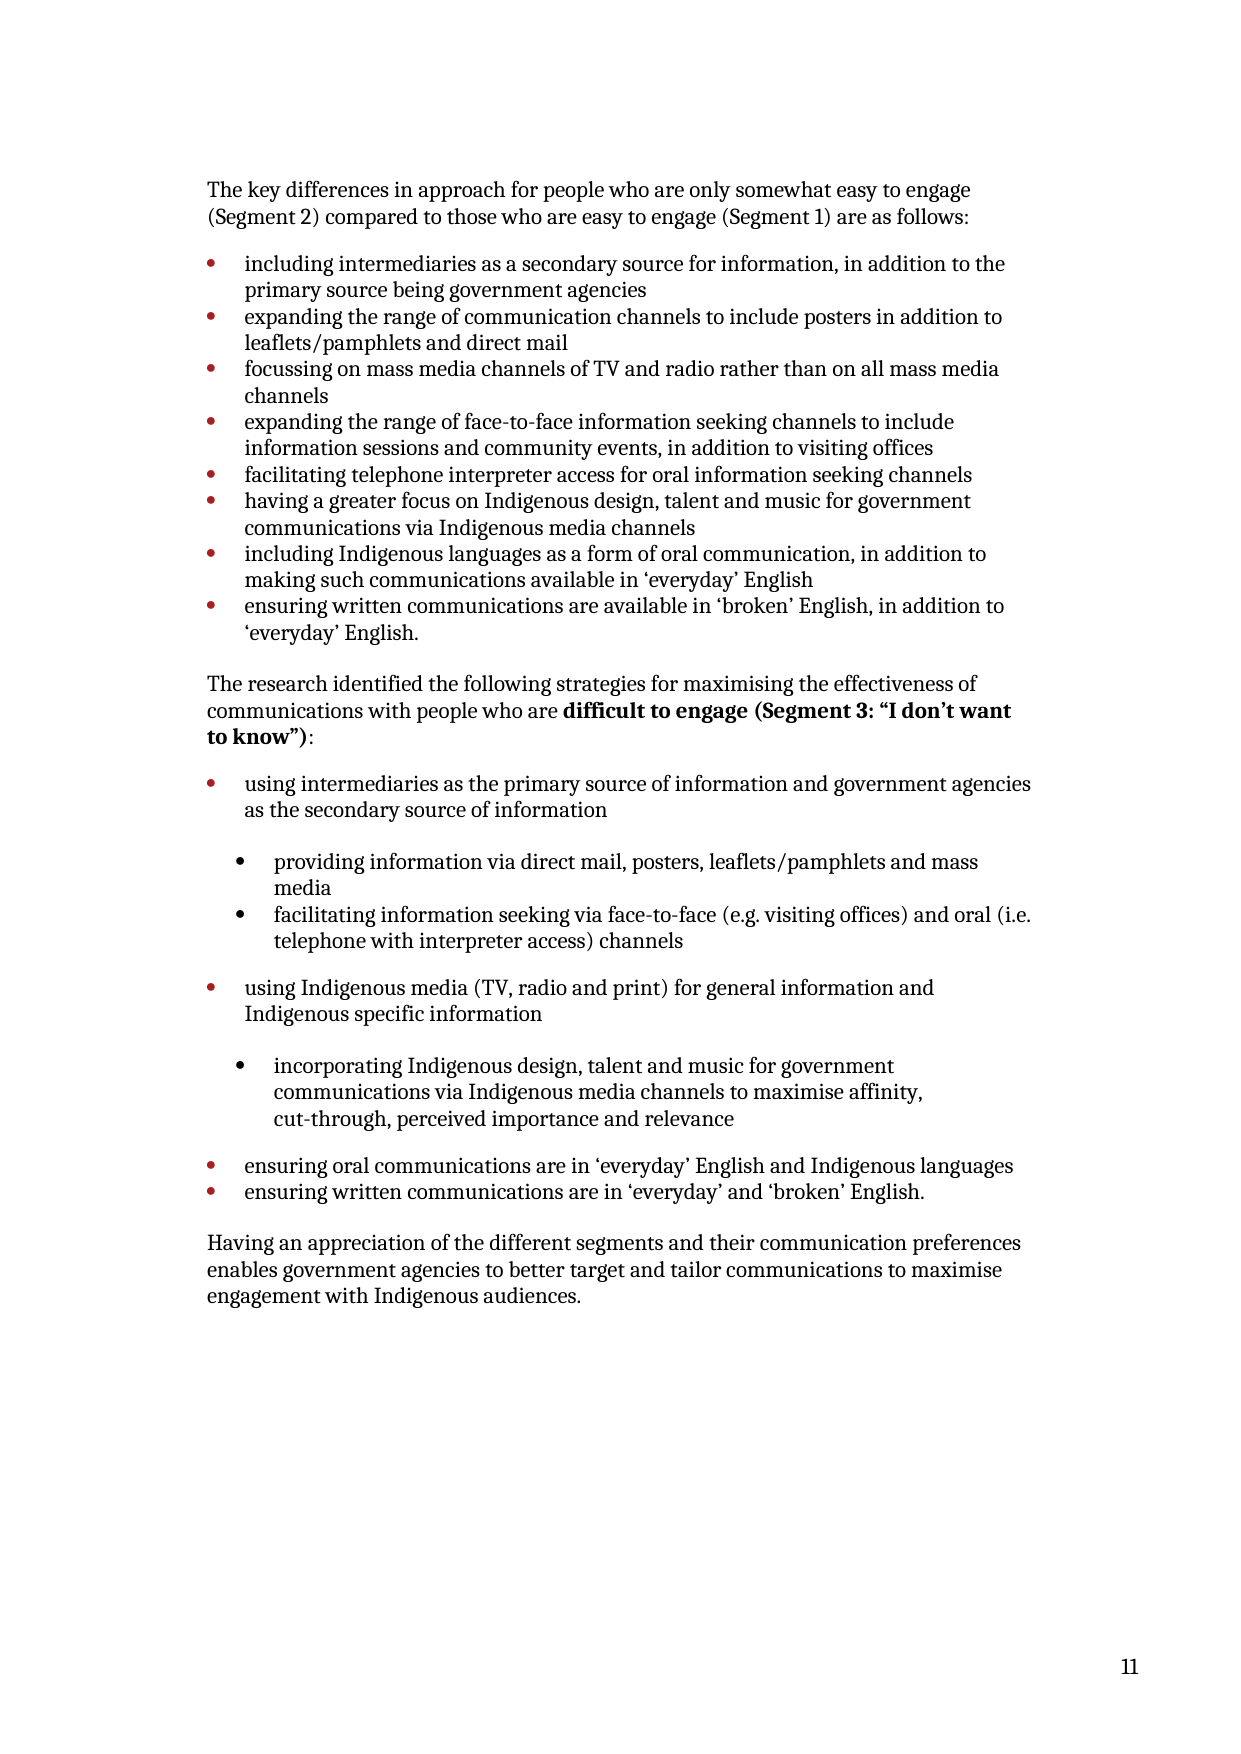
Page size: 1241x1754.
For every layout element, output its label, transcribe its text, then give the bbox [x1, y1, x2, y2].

list focussing on mass media channels of TV and radio rather than on all mass media channels [207, 356, 1033, 409]
list facilitating information seeking via face-to-face (e.g. visiting offices) and oral (i.e. telephone with interpreter access) channels [236, 901, 1033, 954]
list using Indigenous media (TV, radio and print) for general information and Indigenous specific information [207, 975, 1033, 1028]
text Having an appreciation of the different segments and their communication preferences enables government agencies to better target and tailor communications to maximise engagement with Indigenous audiences. [207, 1230, 1033, 1309]
list incorporating Indigenous design, talent and music for government communications via Indigenous media channels to maximise affinity, cut-through, perceived importance and relevance [236, 1053, 1033, 1132]
list providing information via direct mail, posters, leaflets/pamphlets and mass media [236, 849, 1033, 901]
list facilitating telephone interpreter access for oral information seeking channels [207, 462, 1033, 488]
text The key differences in approach for people who are only somewhat easy to engage (Segment 2) compared to those who are easy to engage (Segment 1) are as follows: [207, 177, 1033, 230]
list including Indigenous languages as a form of oral communication, in addition to making such communications available in ‘everyday’ English [207, 541, 1033, 593]
list expanding the range of communication channels to include posters in addition to leaflets/pamphlets and direct mail [207, 303, 1033, 356]
text The research identified the following strategies for maximising the effectiveness of communications with people who are difficult to engage (Segment 3: “I don’t want to know”): [207, 671, 1033, 750]
list using intermediaries as the primary source of information and government agencies as the secondary source of information [207, 771, 1033, 824]
list expanding the range of face-to-face information seeking channels to include information sessions and community events, in addition to visiting offices [207, 409, 1033, 462]
list ensuring written communications are available in ‘broken’ English, in addition to ‘everyday’ English. [207, 593, 1033, 646]
list including intermediaries as a secondary source for information, in addition to the primary source being government agencies [207, 251, 1033, 303]
list ensuring oral communications are in ‘everyday’ English and Indigenous languages [207, 1152, 1033, 1179]
list having a greater focus on Indigenous design, talent and music for government communications via Indigenous media channels [207, 488, 1033, 541]
list ensuring written communications are in ‘everyday’ and ‘broken’ English. [207, 1179, 1033, 1205]
